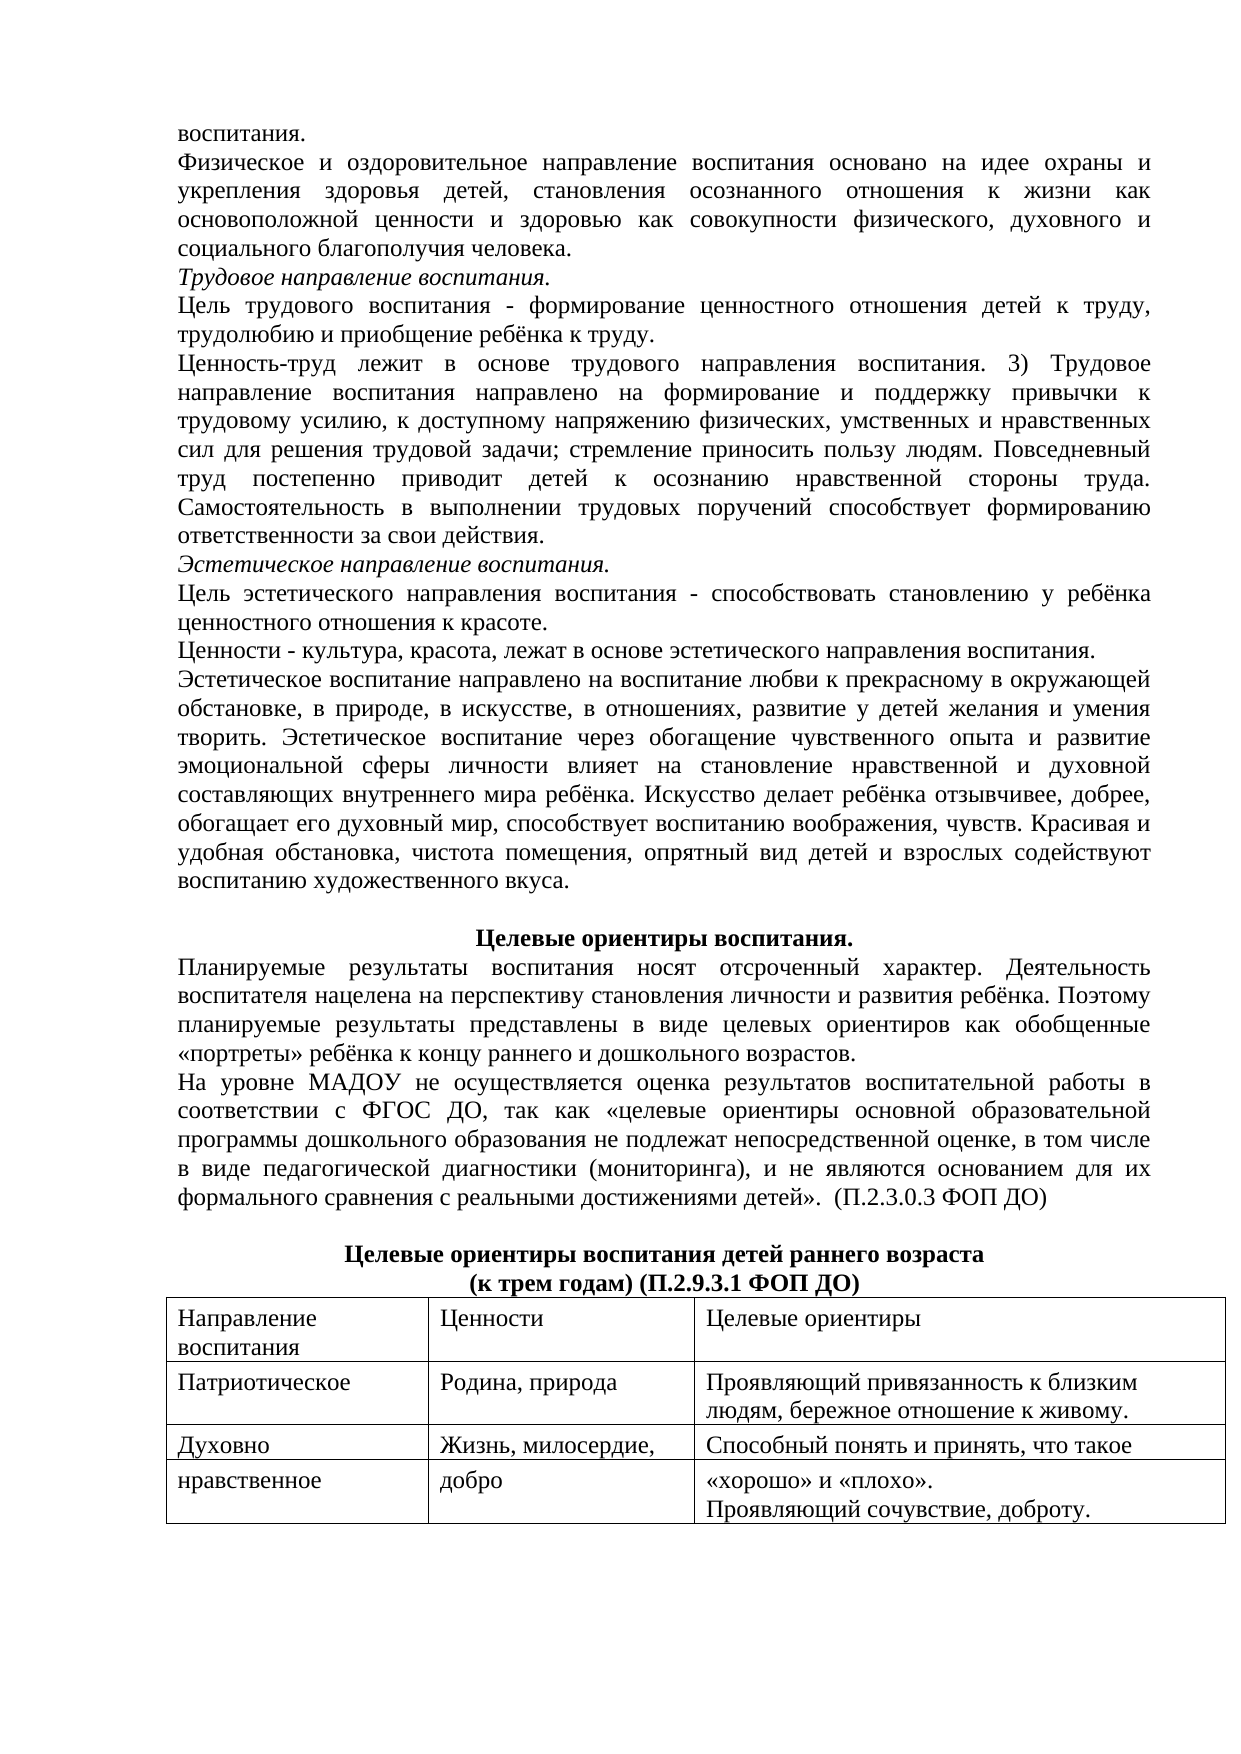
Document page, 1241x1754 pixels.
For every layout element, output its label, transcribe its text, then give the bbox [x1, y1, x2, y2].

text Планируемые результаты воспитания носят отсроченный характер. Деятельность воспитателя нацелена на перспективу становления личности и развития ребёнка. Поэтому планируемые результаты представлены в виде целевых ориентиров как обобщенные «портреты» ребёнка к концу раннего и дошкольного возрастов. [177, 952, 1152, 1067]
text Цель эстетического направления воспитания - способствовать становлению у ребёнка ценностного отношения к красоте. [177, 578, 1152, 636]
text (к трем годам) (П.2.9.3.1 ФОП ДО) [177, 1268, 1152, 1297]
table_cell «хорошо» и «плохо». Проявляющий сочувствие, доброту. [695, 1460, 1225, 1523]
text Эстетическое воспитание направлено на воспитание любви к прекрасному в окружающей обстановке, в природе, в искусстве, в отношениях, развитие у детей желания и умения творить. Эстетическое воспитание через обогащение чувственного опыта и развитие эмоциональной сферы личности влияет на становление нравственной и духовной составляющих внутреннего мира ребёнка. Искусство делает ребёнка отзывчивее, добрее, обогащает его духовный мир, способствует воспитанию воображения, чувств. Красивая и удобная обстановка, чистота помещения, опрятный вид детей и взрослых содействуют воспитанию художественного вкуса. [177, 664, 1152, 894]
table_cell добро [429, 1460, 694, 1523]
table_cell нравственное [167, 1460, 428, 1523]
table_cell Проявляющий привязанность к близким людям, бережное отношение к живому. [695, 1362, 1225, 1424]
table_cell Способный понять и принять, что такое [695, 1425, 1225, 1459]
table_cell Родина, природа [429, 1362, 694, 1424]
table_header Направление воспитания [167, 1298, 428, 1361]
text Цель трудового воспитания - формирование ценностного отношения детей к труду, трудолюбию и приобщение ребёнка к труду. [177, 291, 1152, 348]
table_cell Патриотическое [167, 1362, 428, 1424]
table_header Ценности [429, 1298, 694, 1361]
text Целевые ориентиры воспитания. [177, 923, 1152, 952]
table_cell Духовно­ [167, 1425, 428, 1459]
table_cell Жизнь, милосердие, [429, 1425, 694, 1459]
text Целевые ориентиры воспитания детей раннего возраста [177, 1239, 1152, 1268]
text Физическое и оздоровительное направление воспитания основано на идее охраны и укрепления здоровья детей, становления осознанного отношения к жизни как основоположной ценности и здоровью как совокупности физического, духовного и социального благополучия человека. [177, 147, 1152, 262]
table_header Целевые ориентиры [695, 1298, 1225, 1361]
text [177, 118, 1152, 147]
text Трудовое направление воспитания. [177, 262, 1152, 291]
text Ценность-труд лежит в основе трудового направления воспитания. 3) Трудовое направление воспитания направлено на формирование и поддержку привычки к трудовому усилию, к доступному напряжению физических, умственных и нравственных сил для решения трудовой задачи; стремление приносить пользу людям. Повседневный труд постепенно приводит детей к осознанию нравственной стороны труда. Самостоятельность в выполнении трудовых поручений способствует формированию ответственности за свои действия. [177, 348, 1152, 549]
text Ценности - культура, красота, лежат в основе эстетического направления воспитания. [177, 636, 1152, 664]
text Эстетическое направление воспитания. [177, 549, 1152, 578]
text На уровне МАДОУ не осуществляется оценка результатов воспитательной работы в соответствии с ФГОС ДО, так как «целевые ориентиры основной образовательной программы дошкольного образования не подлежат непосредственной оценке, в том числе в виде педагогической диагностики (мониторинга), и не являются основанием для их формального сравнения с реальными достижениями детей». (П.2.3.0.3 ФОП ДО) [177, 1067, 1152, 1211]
